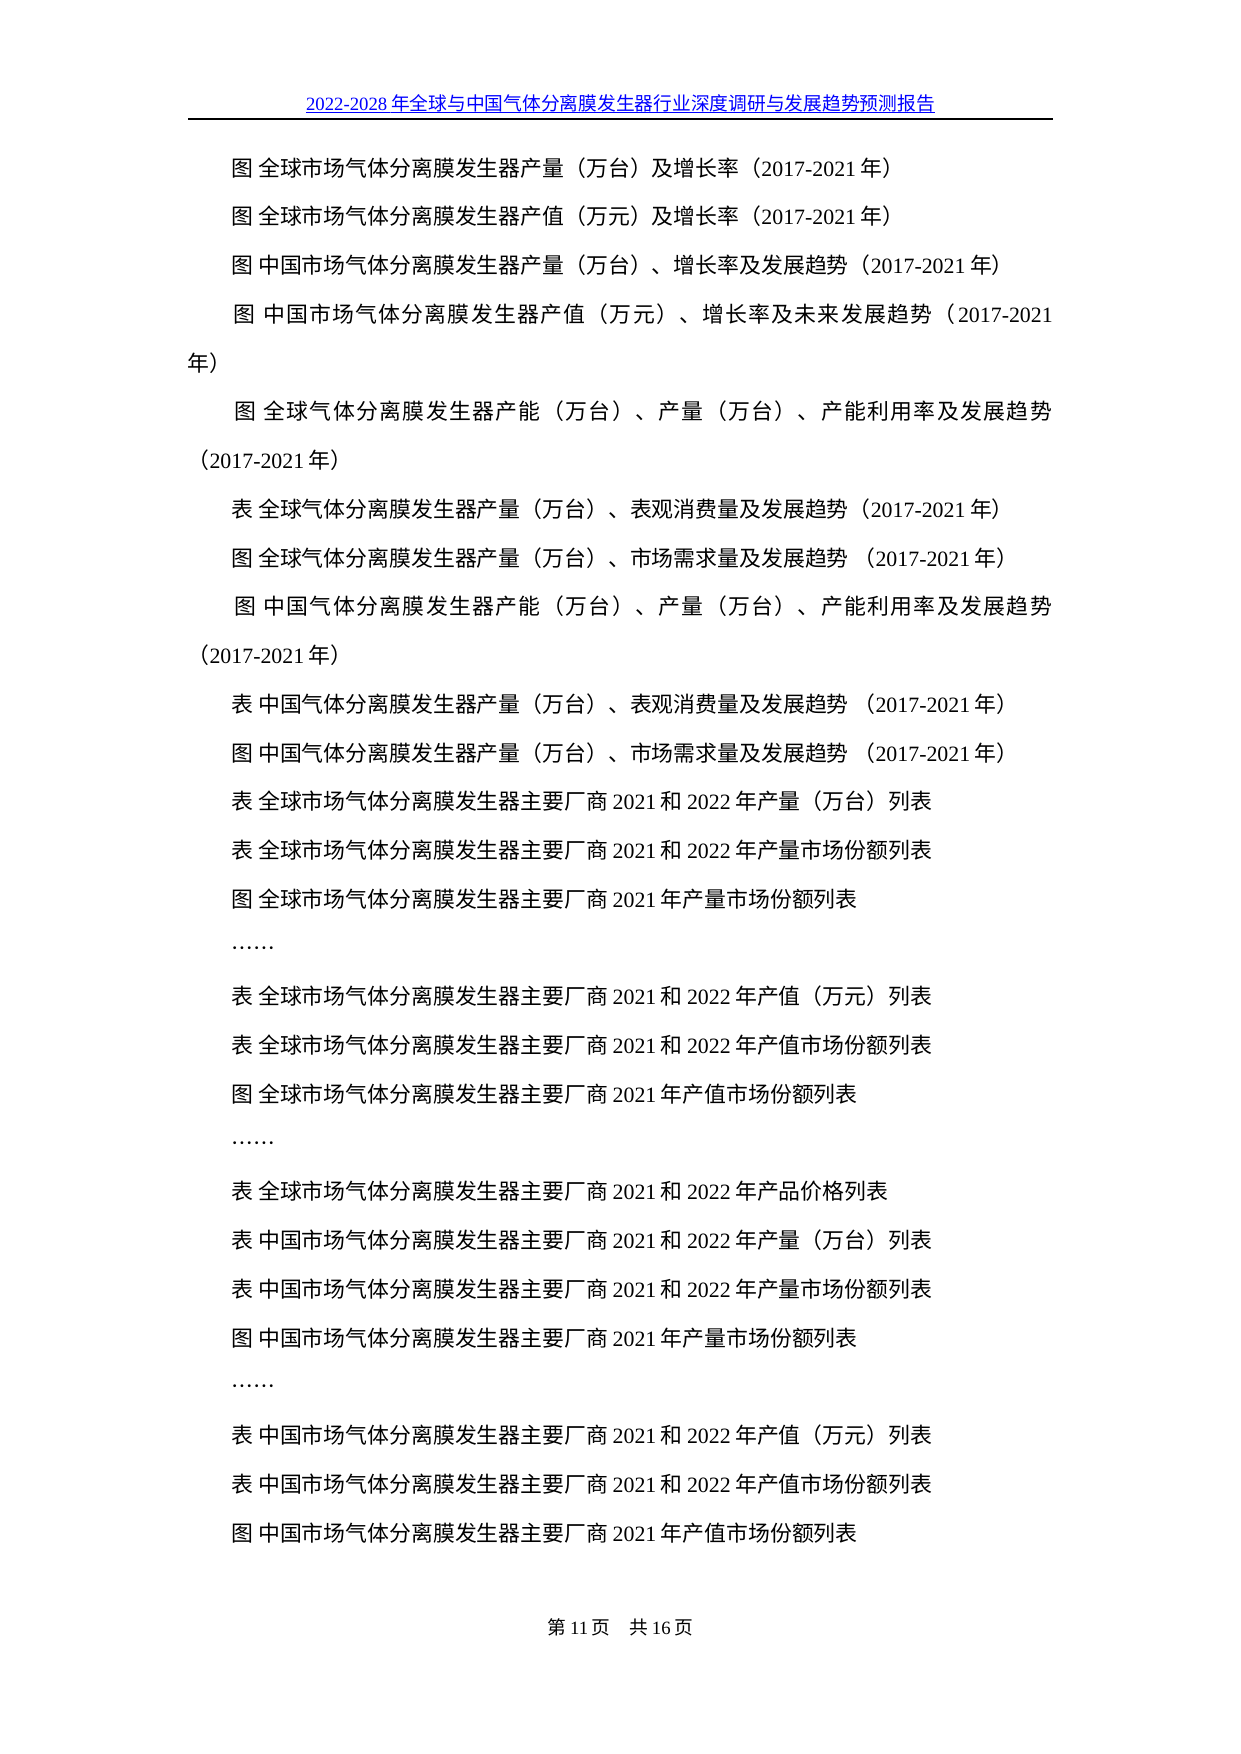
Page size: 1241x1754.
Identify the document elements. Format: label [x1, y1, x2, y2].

text [187, 150, 1053, 1548]
